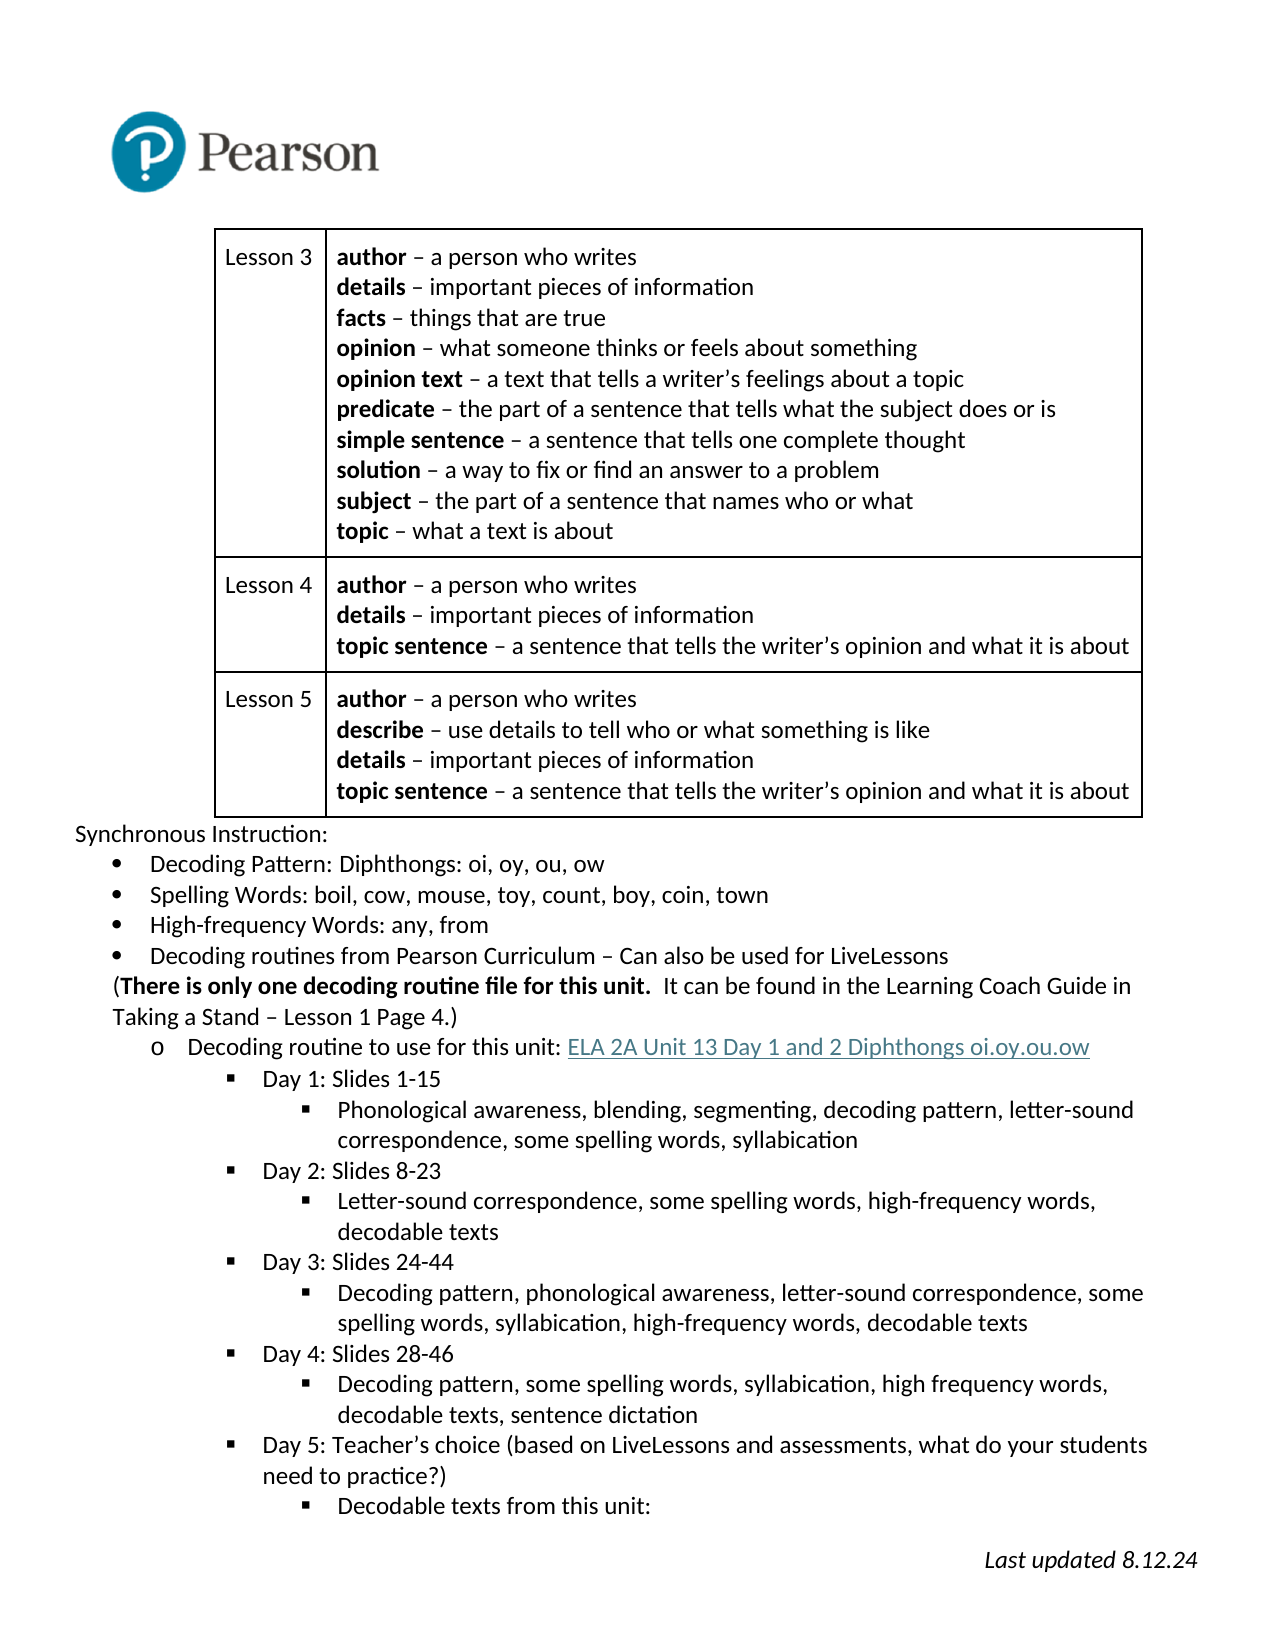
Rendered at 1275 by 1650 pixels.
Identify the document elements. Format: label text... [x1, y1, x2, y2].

list Decoding pattern, some spelling words, syllabication, high frequency words, decodable texts, sentence dictation [300, 1368, 1200, 1429]
text Synchronous Instruction: [75, 818, 1200, 848]
list Letter-sound correspondence, some spelling words, high-frequency words, decodable texts [300, 1185, 1200, 1246]
table_cell author – a person who writes describe – use details to tell who or what something is like details – important pieces of information topic sentence – a sentence that tells the writer’s opinion and what it is about [327, 673, 1141, 816]
list Day 2: Slides 8-23 [225, 1155, 1200, 1185]
table_cell Lesson 4 [216, 558, 325, 671]
list Day 4: Slides 28-46 [225, 1338, 1200, 1368]
list Decoding Pattern: Diphthongs: oi, oy, ou, ow [112, 848, 1200, 879]
text (There is only one decoding routine file for this unit. It can be found in the Learning Coach Guide in Taking a Stand – Lesson 1 Page 4.) [112, 970, 1200, 1031]
list Phonological awareness, blending, segmenting, decoding pattern, letter-sound correspondence, some spelling words, syllabication [300, 1094, 1200, 1155]
picture [75, 75, 414, 229]
list High-frequency Words: any, from [112, 909, 1200, 940]
table_cell Lesson 5 [216, 673, 325, 816]
list Day 5: Teacher’s choice (based on LiveLessons and assessments, what do your students need to practice?) [225, 1429, 1200, 1491]
table_cell author – a person who writes details – important pieces of information topic sentence – a sentence that tells the writer’s opinion and what it is about [327, 558, 1141, 671]
list Decoding routines from Pearson Curriculum – Can also be used for LiveLessons [112, 940, 1200, 970]
list Day 3: Slides 24-44 [225, 1246, 1200, 1277]
list Spelling Words: boil, cow, mouse, toy, count, boy, coin, town [112, 879, 1200, 909]
table_cell author – a person who writes details – important pieces of information facts – things that are true opinion – what someone thinks or feels about something opinion text – a text that tells a writer’s feelings about a topic predicate – the part of a sentence that tells what the subject does or is simple sentence – a sentence that tells one complete thought solution – a way to fix or find an answer to a problem subject – the part of a sentence that names who or what topic – what a text is about [327, 230, 1141, 556]
list Decodable texts from this unit: [300, 1491, 1200, 1521]
list Day 1: Slides 1-15 [225, 1063, 1200, 1094]
list Decoding pattern, phonological awareness, letter-sound correspondence, some spelling words, syllabication, high-frequency words, decodable texts [300, 1277, 1200, 1338]
table_cell Lesson 3 [216, 230, 325, 556]
list Decoding routine to use for this unit: ELA 2A Unit 13 Day 1 and 2 Diphthongs oi.oy.ou.ow [150, 1031, 1200, 1063]
